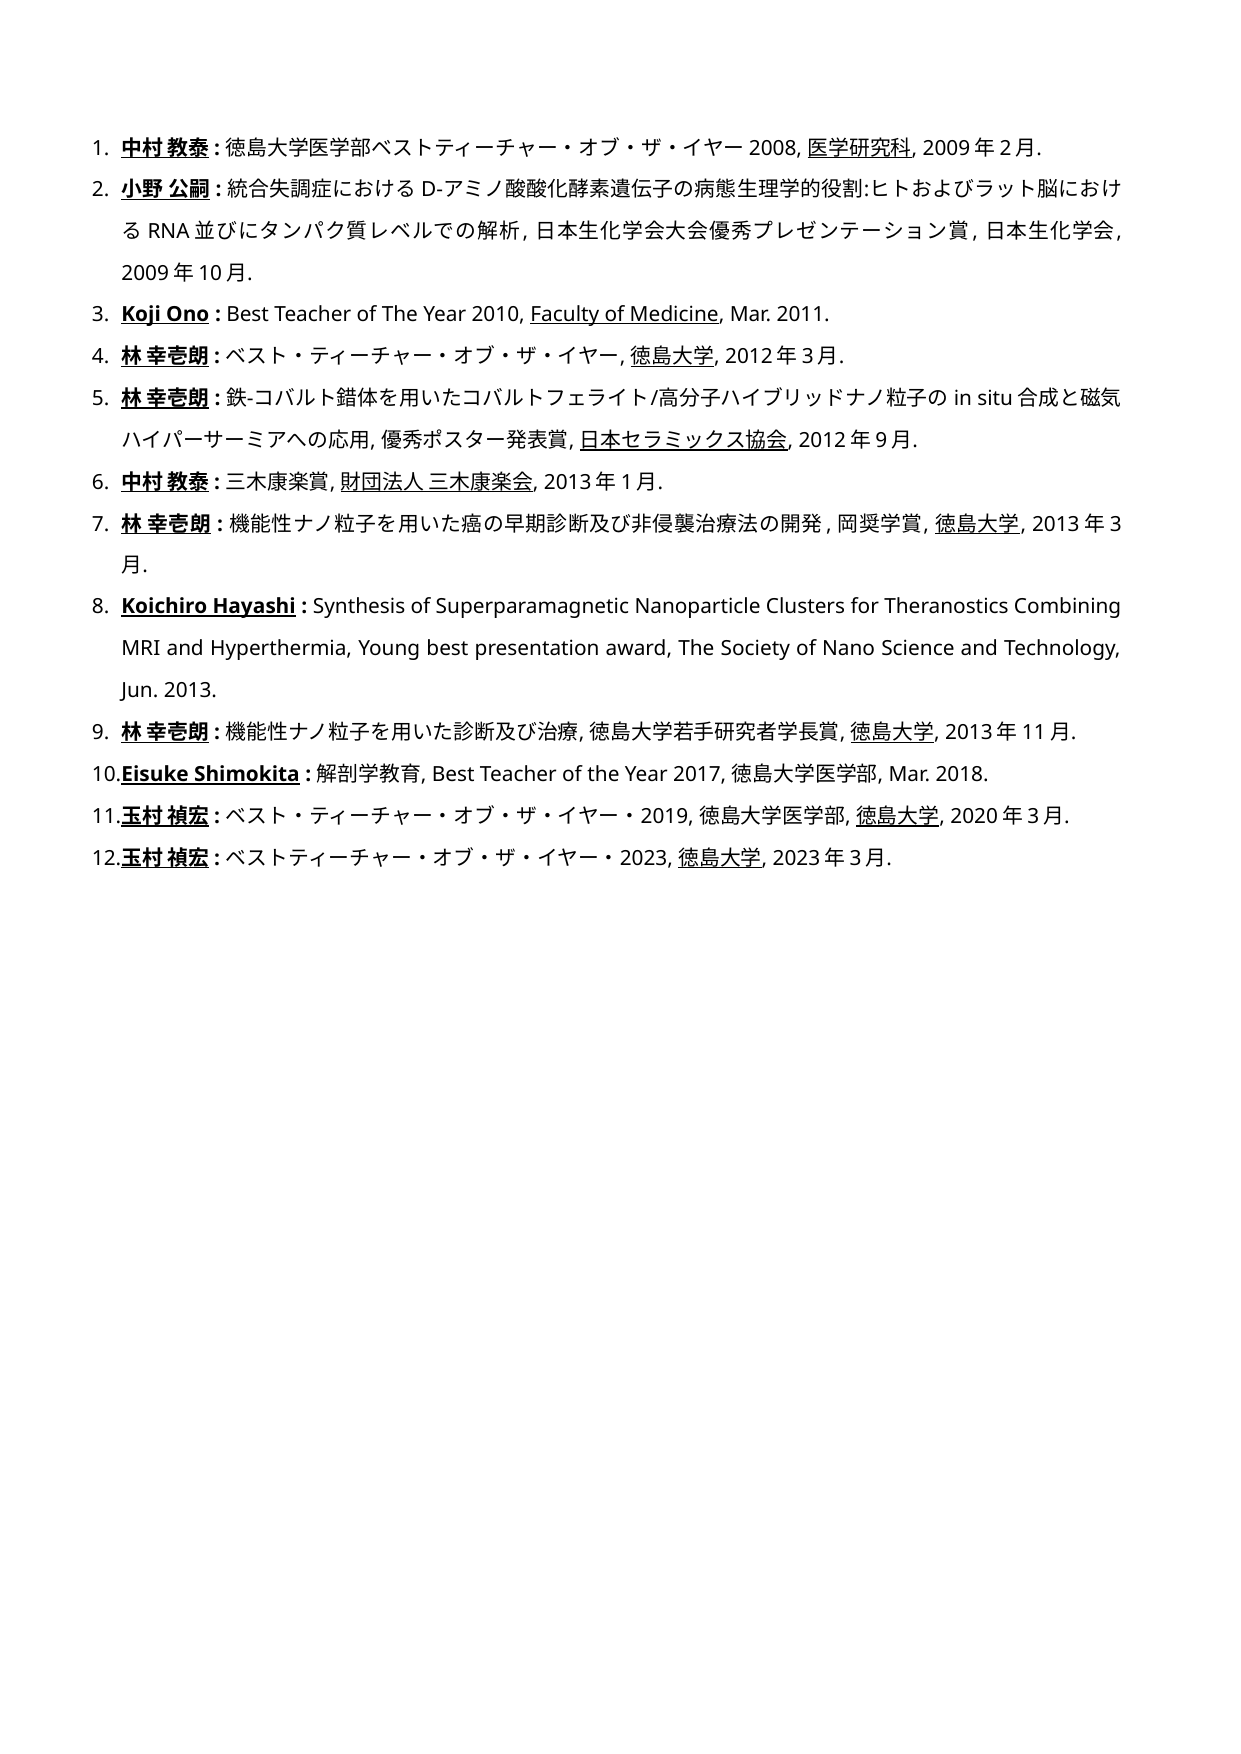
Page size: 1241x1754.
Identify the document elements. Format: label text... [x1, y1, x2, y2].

list 林 幸壱朗 : 機能性ナノ粒子を用いた癌の早期診断及び非侵襲治療法の開発, 岡奨学賞, 徳島大学, 2013年3月. [92, 501, 1122, 584]
list Eisuke Shimokita : 解剖学教育, Best Teacher of the Year 2017, 徳島大学医学部, Mar. 2018. [92, 752, 1122, 793]
list 小野 公嗣 : 統合失調症におけるD-アミノ酸酸化酵素遺伝子の病態生理学的役割:ヒトおよびラット脳におけるRNA並びにタンパク質レベルでの解析, 日本生化学会大会優秀プレゼンテーション賞, 日本生化学会, 2009年10月. [92, 167, 1122, 292]
list 玉村 禎宏 : ベスト・ティーチャー・オブ・ザ・イヤー・2019, 徳島大学医学部, 徳島大学, 2020年3月. [92, 793, 1122, 835]
list 中村 教泰 : 三木康楽賞, 財団法人 三木康楽会, 2013年1月. [92, 459, 1122, 501]
list 林 幸壱朗 : 鉄-コバルト錯体を用いたコバルトフェライト/高分子ハイブリッドナノ粒子のin situ合成と磁気ハイパーサーミアへの応用, 優秀ポスター発表賞, 日本セラミックス協会, 2012年9月. [92, 376, 1122, 459]
list Koji Ono : Best Teacher of The Year 2010, Faculty of Medicine, Mar. 2011. [92, 292, 1122, 334]
list 中村 教泰 : 徳島大学医学部ベストティーチャー・オブ・ザ・イヤー2008, 医学研究科, 2009年2月. [92, 125, 1122, 167]
list 玉村 禎宏 : ベストティーチャー・オブ・ザ・イヤー・2023, 徳島大学, 2023年3月. [92, 835, 1122, 877]
list Koichiro Hayashi : Synthesis of Superparamagnetic Nanoparticle Clusters for Theranostics Combining MRI and Hyperthermia, Young best presentation award, The Society of Nano Science and Technology, Jun. 2013. [92, 584, 1122, 710]
list 林 幸壱朗 : ベスト・ティーチャー・オブ・ザ・イヤー, 徳島大学, 2012年3月. [92, 334, 1122, 376]
list 林 幸壱朗 : 機能性ナノ粒子を用いた診断及び治療, 徳島大学若手研究者学長賞, 徳島大学, 2013年11月. [92, 710, 1122, 752]
